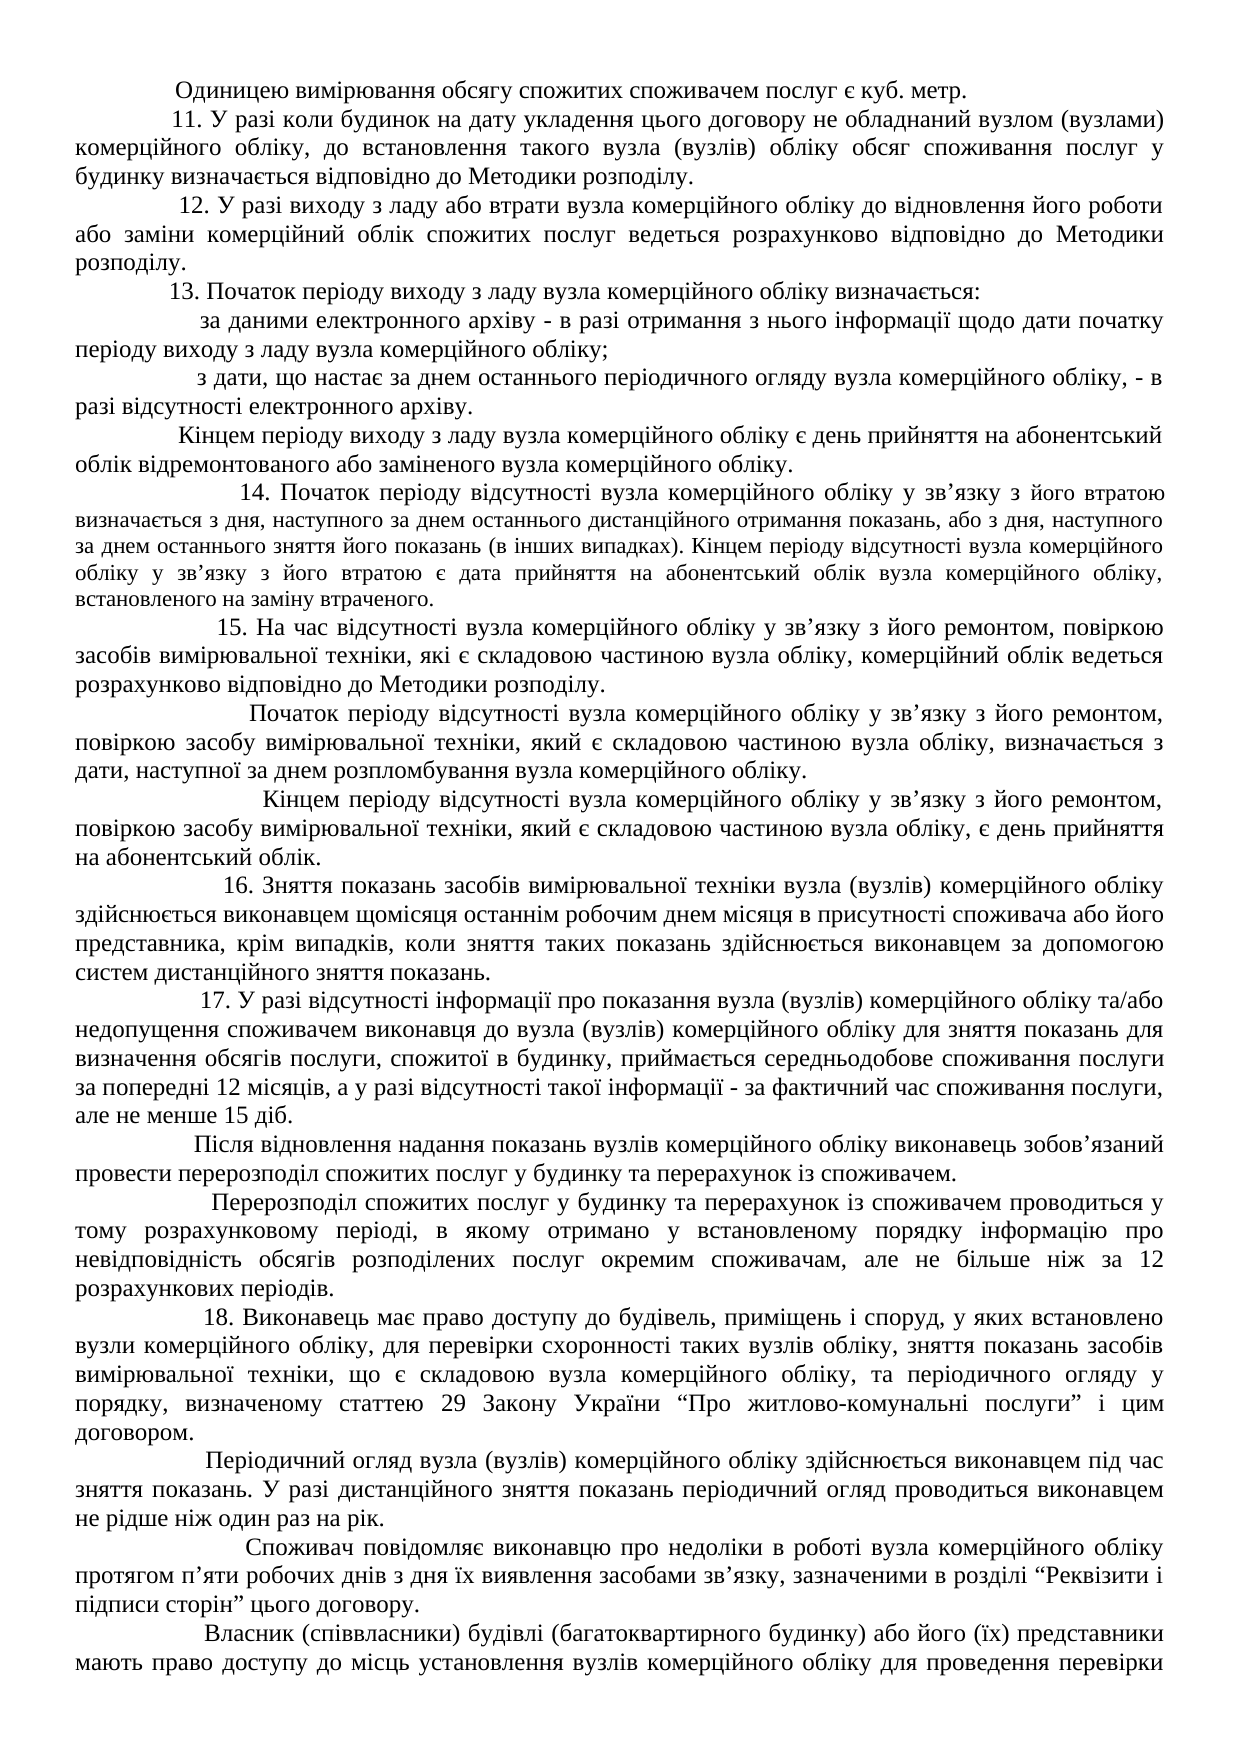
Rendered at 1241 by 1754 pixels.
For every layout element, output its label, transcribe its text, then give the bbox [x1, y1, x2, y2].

text з дати, що настає за днем останнього періодичного огляду вузла комерційного обліку, - в разі відсутності електронного архіву. [75, 362, 1165, 420]
text 14. Початок періоду відсутності вузла комерційного обліку у зв’язку з його втратою визначається з дня, наступного за днем останнього дистанційного отримання показань, або з дня, наступного за днем останнього зняття його показань (в інших випадках). Кінцем періоду відсутності вузла комерційного обліку у зв’язку з його втратою є дата прийняття на абонентський облік вузла комерційного обліку, встановленого на заміну втраченого. [75, 477, 1165, 612]
text за даними електронного архіву - в разі отримання з нього інформації щодо дати початку періоду виходу з ладу вузла комерційного обліку; [75, 305, 1165, 362]
text 17. У разі відсутності інформації про показання вузла (вузлів) комерційного обліку та/або недопущення споживачем виконавця до вузла (вузлів) комерційного обліку для зняття показань для визначення обсягів послуги, спожитої в будинку, приймається середньодобове споживання послуги за попередні 12 місяців, а у разі відсутності такої інформації - за фактичний час споживання послуги, але не менше 15 діб. [75, 985, 1165, 1129]
text 16. Зняття показань засобів вимірювальної техніки вузла (вузлів) комерційного обліку здійснюється виконавцем щомісяця останнім робочим днем місяця в присутності споживача або його представника, крім випадків, коли зняття таких показань здійснюється виконавцем за допомогою систем дистанційного зняття показань. [75, 870, 1165, 985]
text Перерозподіл спожитих послуг у будинку та перерахунок із споживачем проводиться у тому розрахунковому періоді, в якому отримано у встановленому порядку інформацію про невідповідність обсягів розподілених послуг окремим споживачам, але не більше ніж за 12 розрахункових періодів. [75, 1187, 1165, 1302]
text 11. У разі коли будинок на дату укладення цього договору не обладнаний вузлом (вузлами) комерційного обліку, до встановлення такого вузла (вузлів) обліку обсяг споживання послуг у будинку визначається відповідно до Методики розподілу. [75, 104, 1165, 190]
text Після відновлення надання показань вузлів комерційного обліку виконавець зобов’язаний провести перерозподіл спожитих послуг у будинку та перерахунок із споживачем. [75, 1129, 1165, 1187]
text Кінцем періоду виходу з ладу вузла комерційного обліку є день прийняття на абонентський облік відремонтованого або заміненого вузла комерційного обліку. [75, 420, 1165, 477]
text Споживач повідомляє виконавцю про недоліки в роботі вузла комерційного обліку протягом п’яти робочих днів з дня їх виявлення засобами зв’язку, зазначеними в розділі “Реквізити і підписи сторін” цього договору. [75, 1532, 1165, 1618]
text 12. У разі виходу з ладу або втрати вузла комерційного обліку до відновлення його роботи або заміни комерційний облік спожитих послуг ведеться розрахунково відповідно до Методики розподілу. [75, 190, 1165, 276]
text Початок періоду відсутності вузла комерційного обліку у зв’язку з його ремонтом, повіркою засобу вимірювальної техніки, який є складовою частиною вузла обліку, визначається з дати, наступної за днем розпломбування вузла комерційного обліку. [75, 698, 1165, 784]
text 15. На час відсутності вузла комерційного обліку у зв’язку з його ремонтом, повіркою засобів вимірювальної техніки, які є складовою частиною вузла обліку, комерційний облік ведеться розрахунково відповідно до Методики розподілу. [75, 612, 1165, 698]
text 18. Виконавець має право доступу до будівель, приміщень і споруд, у яких встановлено вузли комерційного обліку, для перевірки схоронності таких вузлів обліку, зняття показань засобів вимірювальної техніки, що є складовою вузла комерційного обліку, та періодичного огляду у порядку, визначеному статтею 29 Закону України “Про житлово-комунальні послуги” і цим договором. [75, 1302, 1165, 1445]
text 13. Початок періоду виходу з ладу вузла комерційного обліку визначається: [75, 276, 1165, 305]
text Одиницею вимірювання обсягу спожитих споживачем послуг є куб. метр. [75, 75, 1165, 104]
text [75, 1618, 1165, 1675]
text Періодичний огляд вузла (вузлів) комерційного обліку здійснюється виконавцем під час зняття показань. У разі дистанційного зняття показань періодичний огляд проводиться виконавцем не рідше ніж один раз на рік. [75, 1445, 1165, 1532]
text Кінцем періоду відсутності вузла комерційного обліку у зв’язку з його ремонтом, повіркою засобу вимірювальної техніки, який є складовою частиною вузла обліку, є день прийняття на абонентський облік. [75, 784, 1165, 870]
